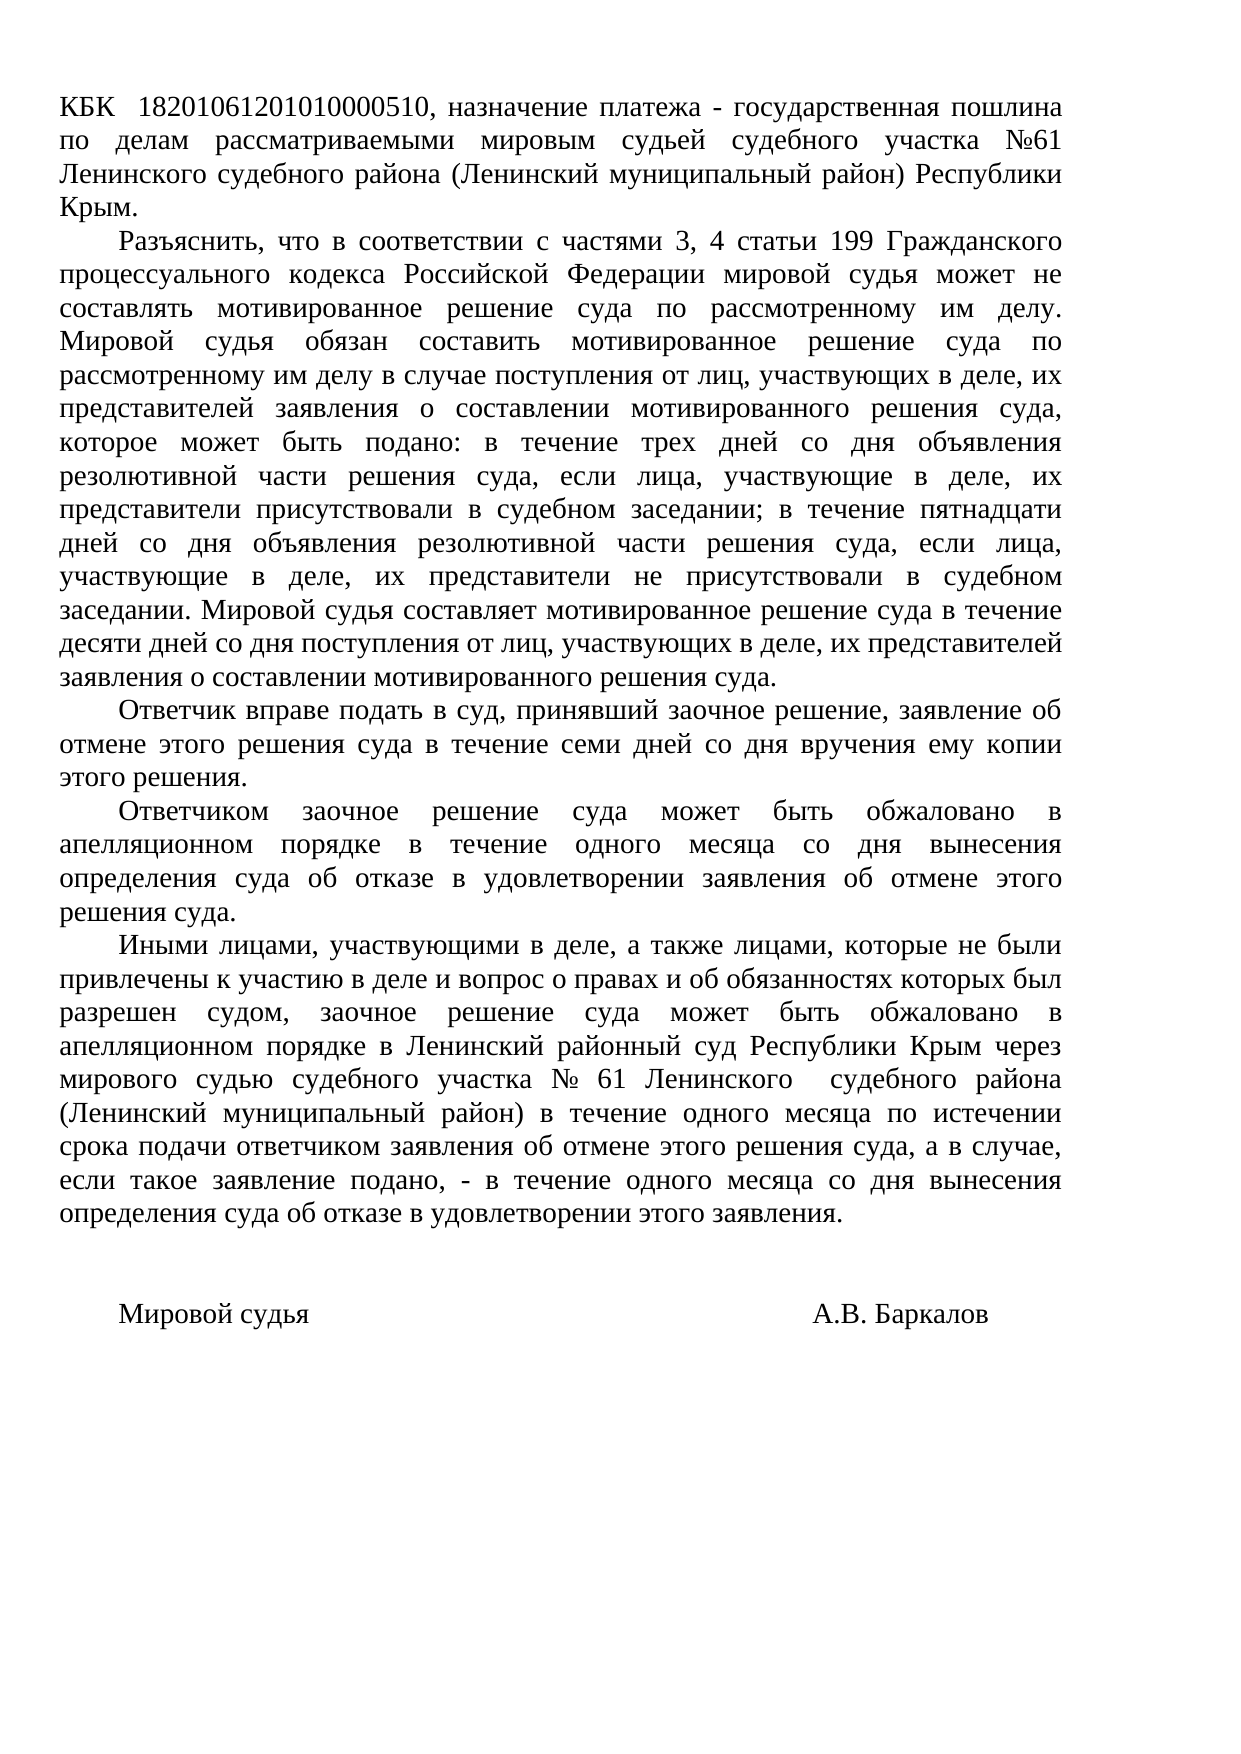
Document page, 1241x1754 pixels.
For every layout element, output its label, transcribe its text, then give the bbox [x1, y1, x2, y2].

text Иными лицами, участвующими в деле, а также лицами, которые не были привлечены к участию в деле и вопрос о правах и об обязанностях которых был разрешен судом, заочное решение суда может быть обжаловано в апелляционном порядке в Ленинский районный суд Республики Крым через мирового судью судебного участка № 61 Ленинского судебного района (Ленинский муниципальный район) в течение одного месяца по истечении срока подачи ответчиком заявления об отмене этого решения суда, а в случае, если такое заявление подано, - в течение одного месяца со дня вынесения определения суда об отказе в удовлетворении этого заявления. [59, 927, 1063, 1229]
text Ответчик вправе подать в суд, принявший заочное решение, заявление об отмене этого решения суда в течение семи дней со дня вручения ему копии этого решения. [59, 692, 1063, 793]
text Ответчиком заочное решение суда может быть обжаловано в апелляционном порядке в течение одного месяца со дня вынесения определения суда об отказе в удовлетворении заявления об отмене этого решения суда. [59, 793, 1063, 927]
text Мировой судья А.В. Баркалов [59, 1296, 1063, 1330]
text Разъяснить, что в соответствии с частями 3, 4 статьи 199 Гражданского процессуального кодекса Российской Федерации мировой судья может не составлять мотивированное решение суда по рассмотренному им делу. Мировой судья обязан составить мотивированное решение суда по рассмотренному им делу в случае поступления от лиц, участвующих в деле, их представителей заявления о составлении мотивированного решения суда, которое может быть подано: в течение трех дней со дня объявления резолютивной части решения суда, если лица, участвующие в деле, их представители присутствовали в судебном заседании; в течение пятнадцати дней со дня объявления резолютивной части решения суда, если лица, участвующие в деле, их представители не присутствовали в судебном заседании. Мировой судья составляет мотивированное решение суда в течение десяти дней со дня поступления от лиц, участвующих в деле, их представителей заявления о составлении мотивированного решения суда. [59, 223, 1063, 692]
